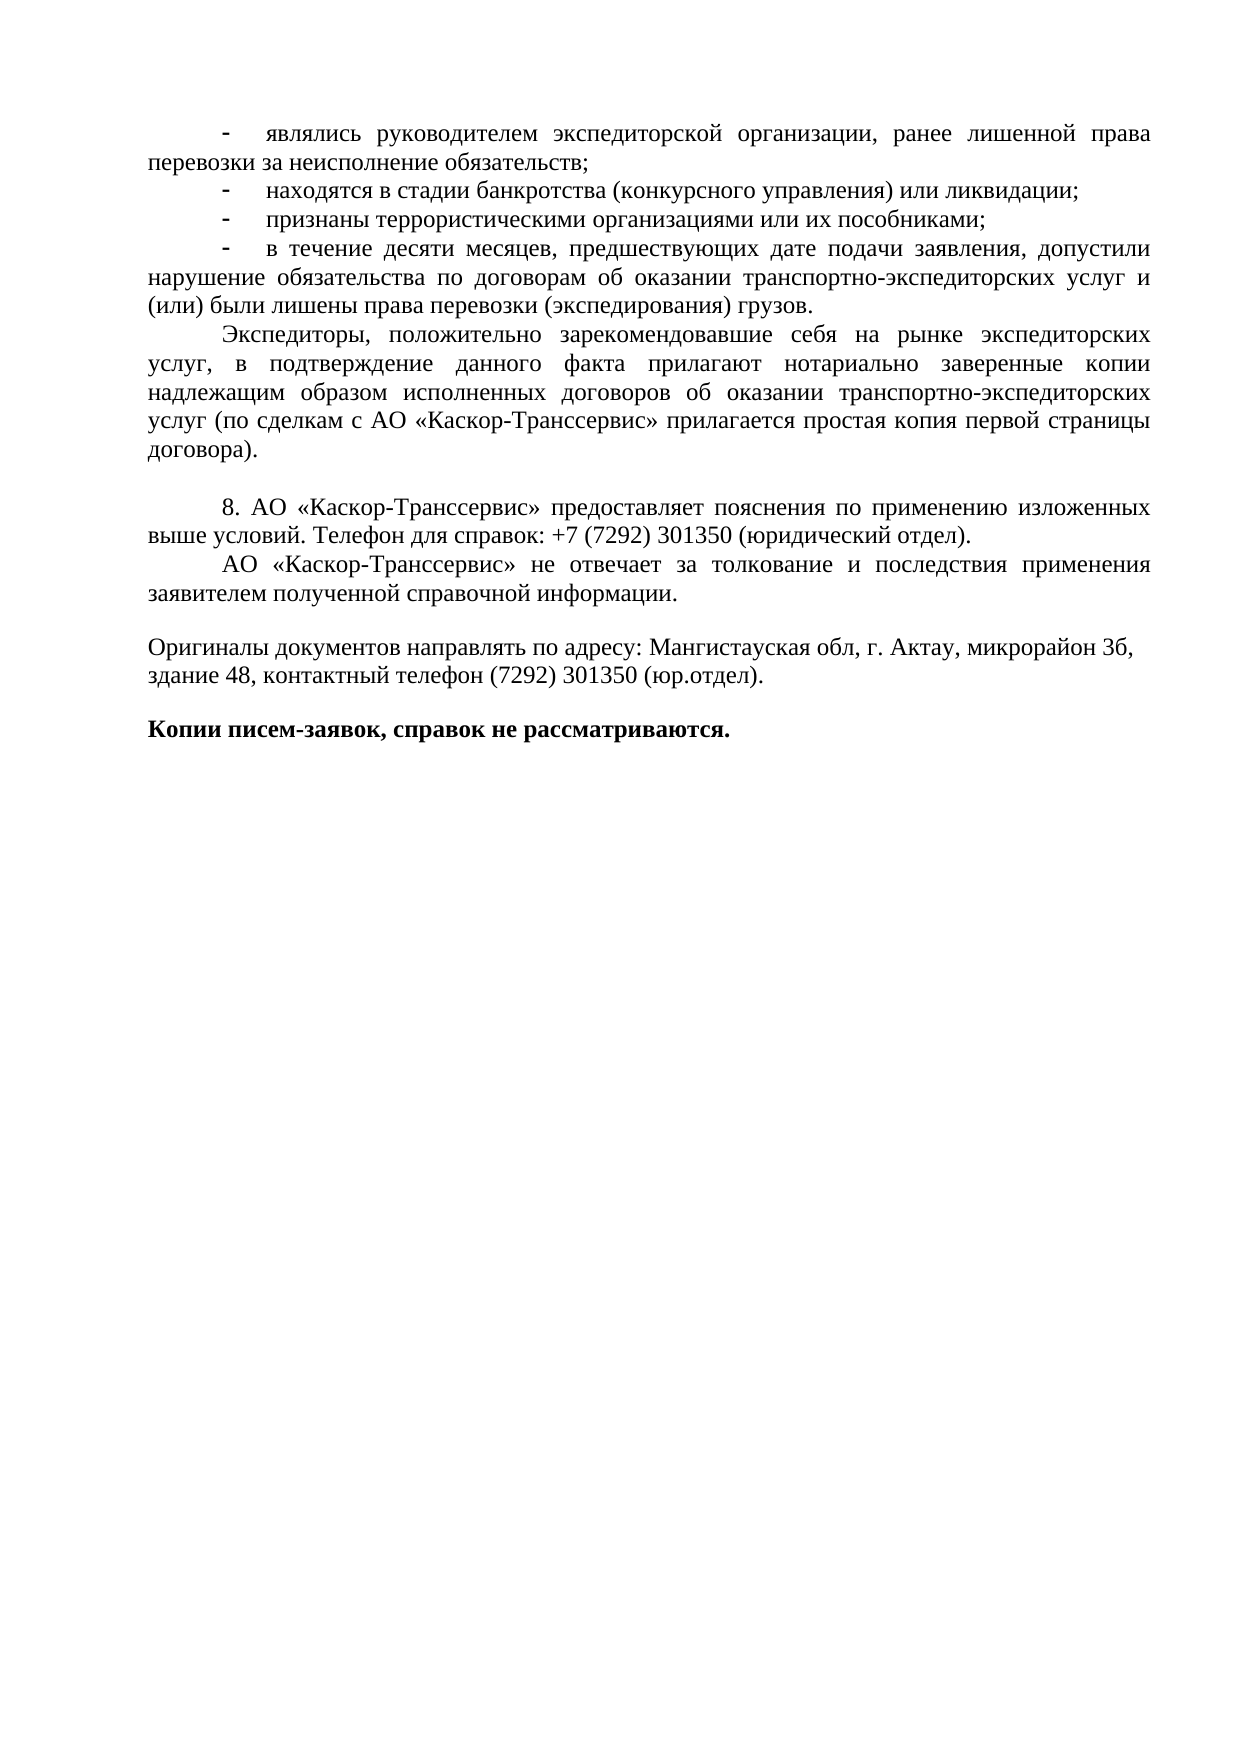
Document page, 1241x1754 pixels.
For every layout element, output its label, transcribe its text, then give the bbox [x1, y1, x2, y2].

list в течение десяти месяцев, предшествующих дате подачи заявления, допустили нарушение обязательства по договорам об оказании транспортно-экспедиторских услуг и (или) были лишены права перевозки (экспедирования) грузов. [148, 233, 1152, 319]
list признаны террористическими организациями или их пособниками; [148, 204, 1152, 233]
text Копии писем-заявок, справок не рассматриваются. [148, 714, 1152, 743]
text АО «Каскор-Транссервис» не отвечает за толкование и последствия применения заявителем полученной справочной информации. [148, 549, 1152, 607]
text Оригиналы документов направлять по адресу: Мангистауская обл, г. Актау, микрорайон 3б, здание 48, контактный телефон (7292) 301350 (юр.отдел). [148, 632, 1152, 689]
list находятся в стадии банкротства (конкурсного управления) или ликвидации; [148, 176, 1152, 204]
text 8. АО «Каскор-Транссервис» предоставляет пояснения по применению изложенных выше условий. Телефон для справок: +7 (7292) 301350 (юридический отдел). [148, 492, 1152, 549]
text Экспедиторы, положительно зарекомендовавшие себя на рынке экспедиторских услуг, в подтверждение данного факта прилагают нотариально заверенные копии надлежащим образом исполненных договоров об оказании транспортно-экспедиторских услуг (по сделкам с АО «Каскор-Транссервис» прилагается простая копия первой страницы договора). [148, 319, 1152, 463]
list являлись руководителем экспедиторской организации, ранее лишенной права перевозки за неисполнение обязательств; [148, 118, 1152, 176]
